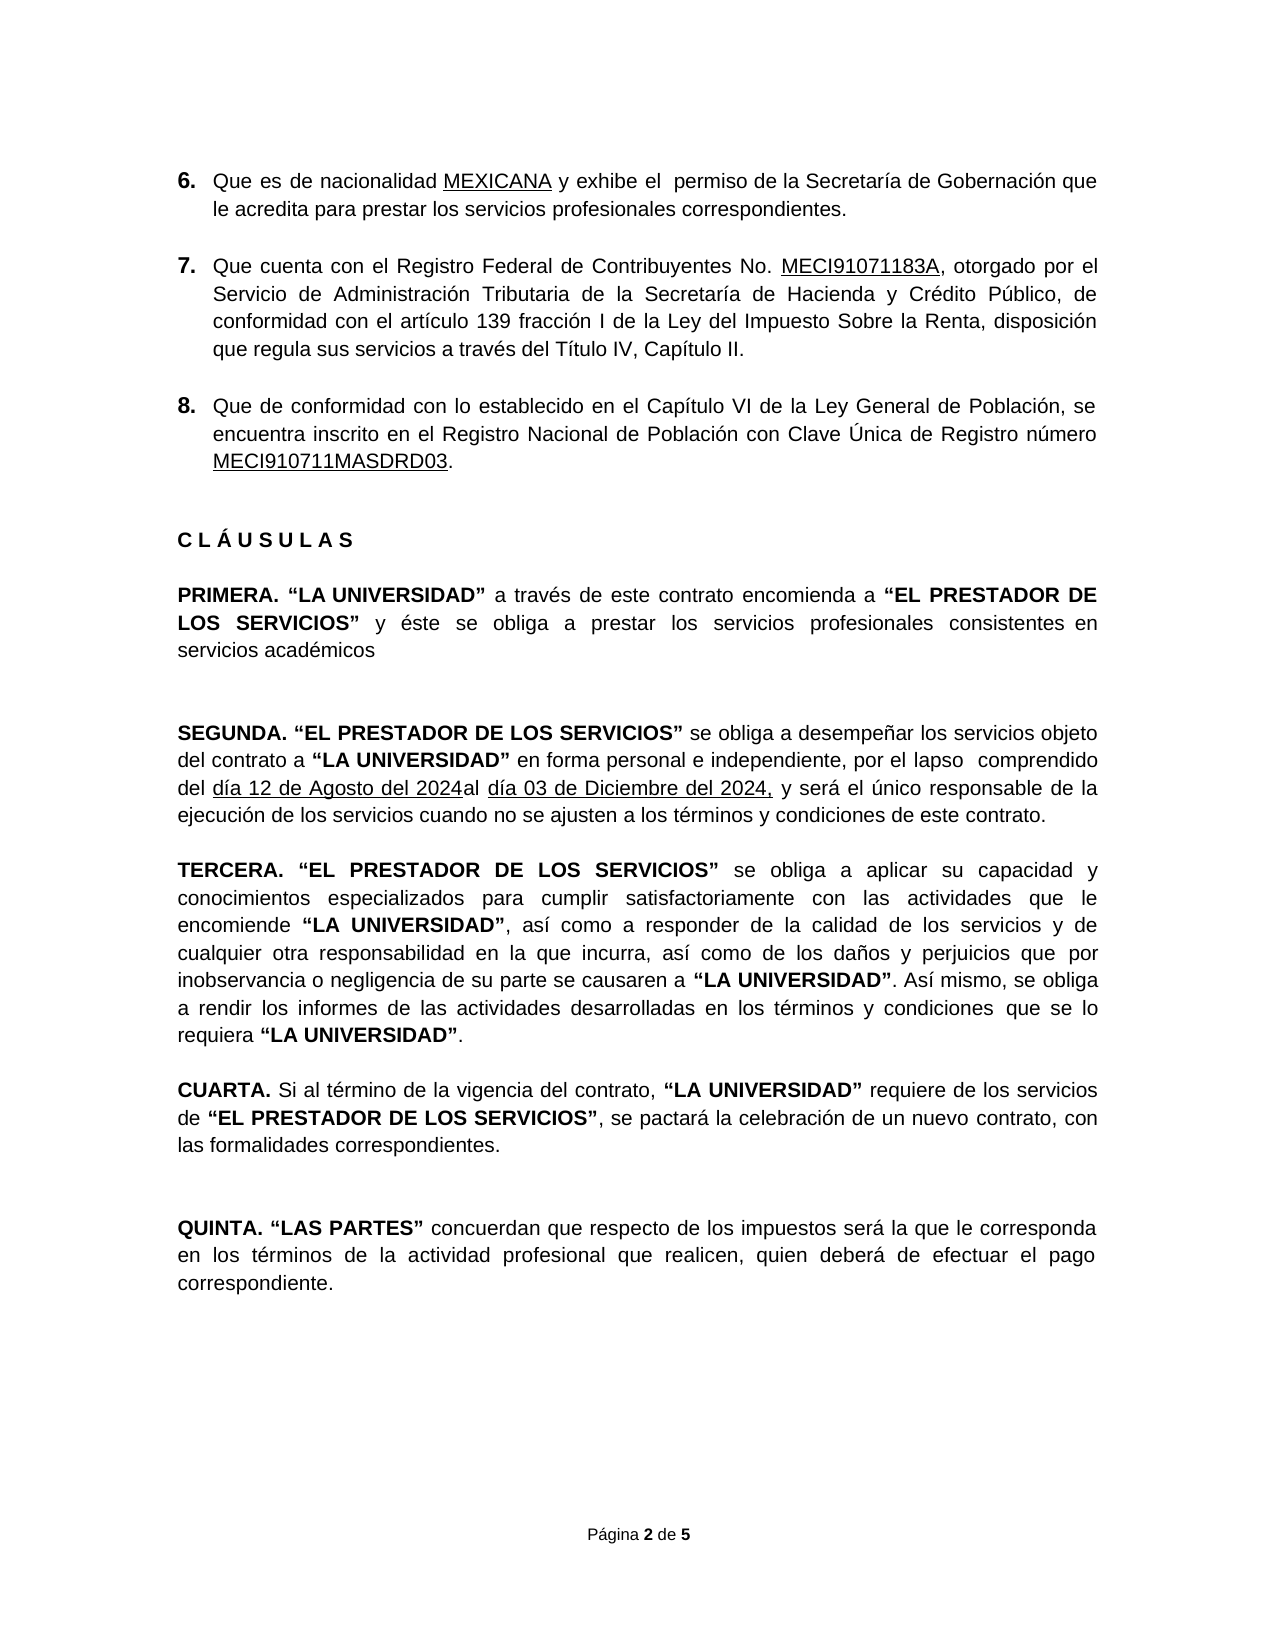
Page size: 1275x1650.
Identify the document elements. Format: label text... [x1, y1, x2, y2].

text TERCERA. “EL PRESTADOR DE LOS SERVICIOS” se obliga a aplicar su capacidad y conocimientos especializados para cumplir satisfactoriamente con las actividades que le encomiende “LA UNIVERSIDAD”, así como a responder de la calidad de los servicios y de cualquier otra responsabilidad en la que incurra, así como de los daños y perjuicios que por inobservancia o negligencia de su parte se causaren a “LA UNIVERSIDAD”. Así mismo, se obliga a rendir los informes de las actividades desarrolladas en los términos y condiciones que se lo requiera “LA UNIVERSIDAD”. [177, 858, 1098, 1047]
subtitle C L Á U S U L A S [177, 528, 1098, 552]
list Que cuenta con el Registro Federal de Contribuyentes No. MECI91071183A, otorgado por el Servicio de Administración Tributaria de la Secretaría de Hacienda y Crédito Público, de conformidad con el artículo 139 fracción I de la Ley del Impuesto Sobre la Renta, disposición que regula sus servicios a través del Título IV, Capítulo II. [177, 252, 1098, 361]
text QUINTA. “LAS PARTES” concuerdan que respecto de los impuestos será la que le corresponda en los términos de la actividad profesional que realicen, quien deberá de efectuar el pago correspondiente. [177, 1216, 1098, 1295]
text PRIMERA. “LA UNIVERSIDAD” a través de este contrato encomienda a “EL PRESTADOR DE LOS SERVICIOS” y éste se obliga a prestar los servicios profesionales consistentes en servicios académicos [177, 583, 1098, 662]
list Que es de nacionalidad MEXICANA y exhibe el permiso de la Secretaría de Gobernación que le acredita para prestar los servicios profesionales correspondientes. [177, 167, 1098, 221]
list Que de conformidad con lo establecido en el Capítulo VI de la Ley General de Población, se encuentra inscrito en el Registro Nacional de Población con Clave Única de Registro número MECI910711MASDRD03. [177, 392, 1098, 473]
text SEGUNDA. “EL PRESTADOR DE LOS SERVICIOS” se obliga a desempeñar los servicios objeto del contrato a “LA UNIVERSIDAD” en forma personal e independiente, por el lapso comprendido del día 12 de Agosto del 2024 al día 03 de Diciembre del 2024, y será el único responsable de la ejecución de los servicios cuando no se ajusten a los términos y condiciones de este contrato. [177, 721, 1098, 827]
text CUARTA. Si al término de la vigencia del contrato, “LA UNIVERSIDAD” requiere de los servicios de “EL PRESTADOR DE LOS SERVICIOS”, se pactará la celebración de un nuevo contrato, con las formalidades correspondientes. [177, 1078, 1098, 1157]
